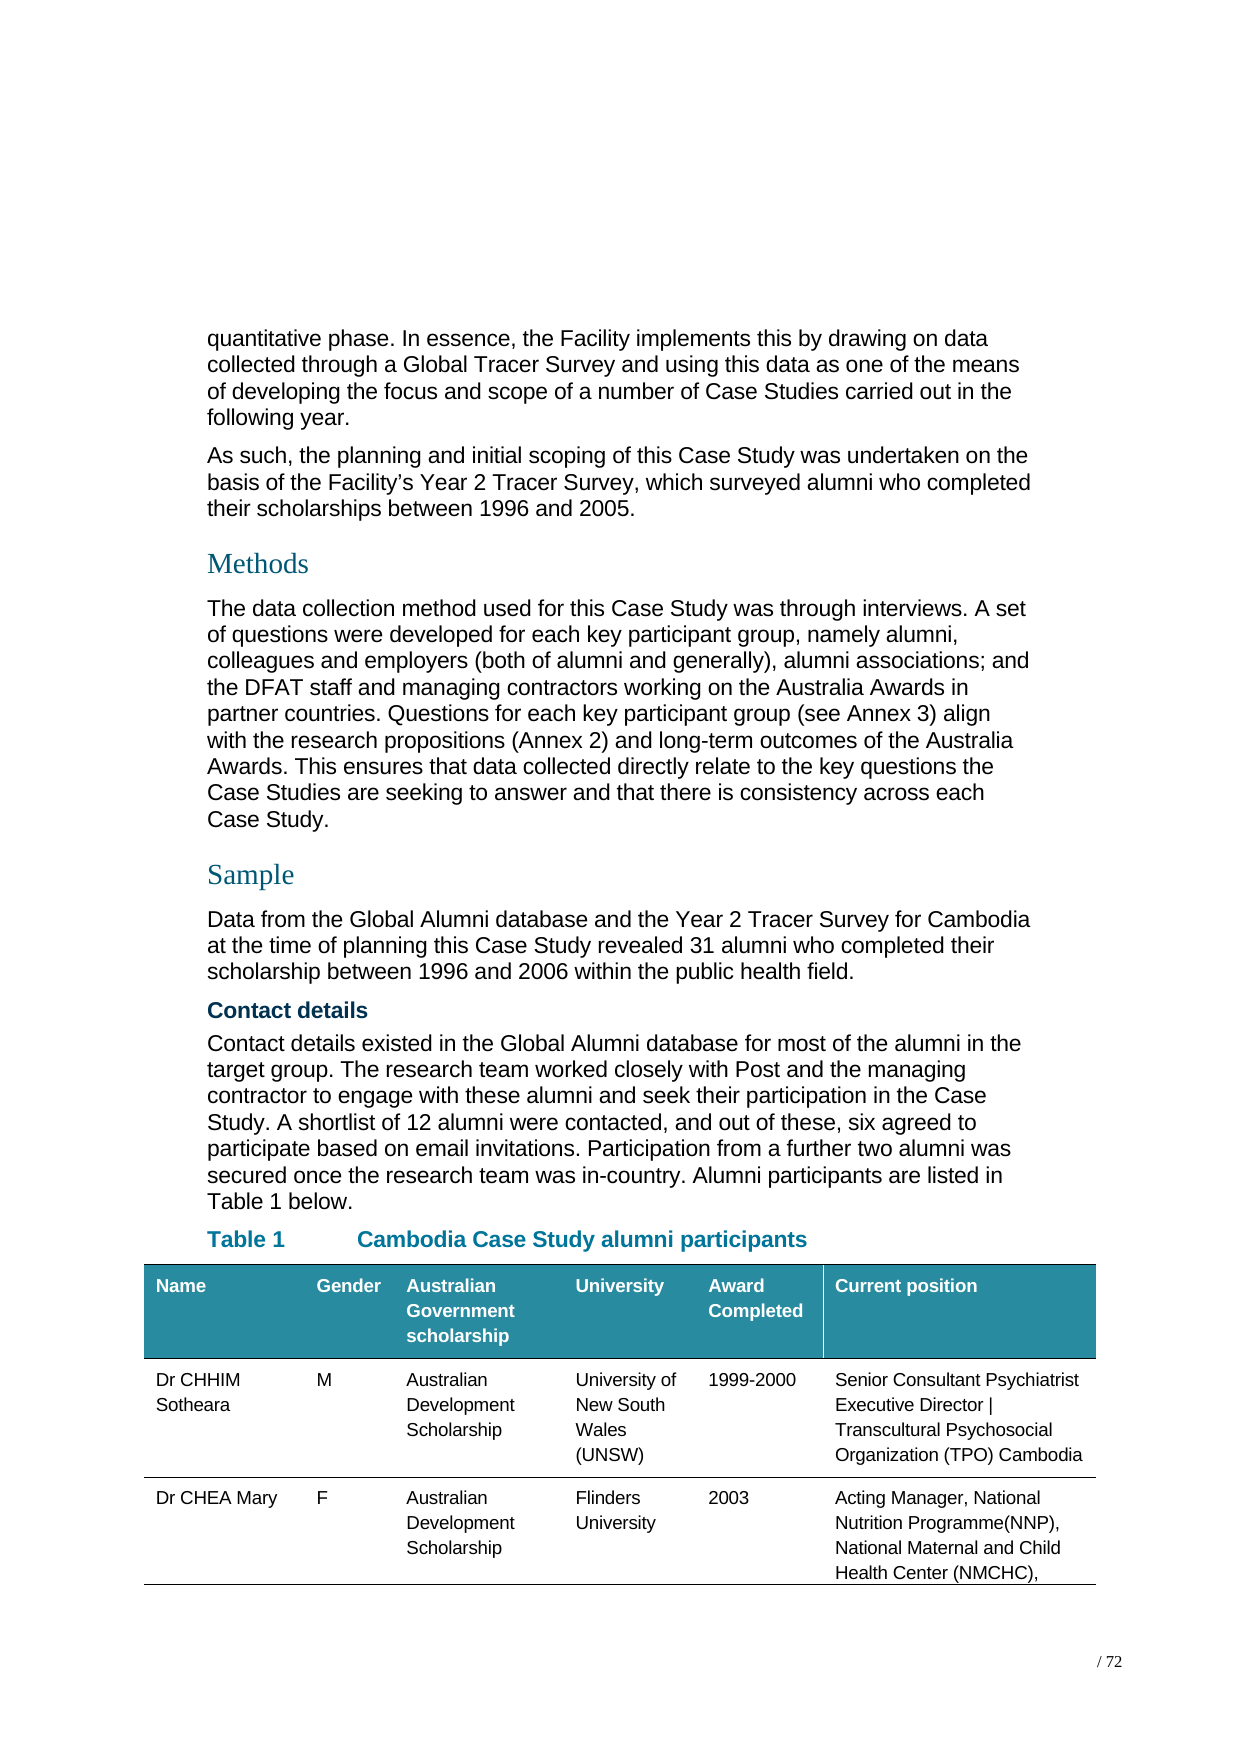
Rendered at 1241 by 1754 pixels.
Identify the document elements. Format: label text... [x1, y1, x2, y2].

table_cell 2003 [697, 1478, 823, 1584]
title Table 1 Cambodia Case Study alumni participants [207, 1226, 1033, 1252]
table_cell Australian Development Scholarship [395, 1359, 564, 1477]
table_header Award Completed [697, 1265, 823, 1358]
table_cell Dr CHEA Mary [144, 1478, 305, 1584]
table_header Gender [305, 1265, 395, 1358]
subtitle Methods [207, 546, 1033, 580]
table_cell University of New South Wales (UNSW) [564, 1359, 697, 1477]
text The data collection method used for this Case Study was through interviews. A set of questions were developed for each key participant group, namely alumni, colleagues and employers (both of alumni and generally), alumni associations; and the DFAT staff and managing contractors working on the Australia Awards in partner countries. Questions for each key participant group (see Annex 3) align with the research propositions (Annex 2) and long-term outcomes of the Australia Awards. This ensures that data collected directly relate to the key questions the Case Studies are seeking to answer and that there is consistency across each Case Study. [207, 595, 1033, 832]
table_cell Senior Consultant Psychiatrist Executive Director | Transcultural Psychosocial Organization (TPO) Cambodia [824, 1359, 1096, 1477]
table_header University [564, 1265, 697, 1358]
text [207, 325, 1033, 430]
table_header Australian Government scholarship [395, 1265, 564, 1358]
table_header Current position [824, 1265, 1096, 1358]
text As such, the planning and initial scoping of this Case Study was undertaken on the basis of the Facility’s Year 2 Tracer Survey, which surveyed alumni who completed their scholarships between 1996 and 2005. [207, 442, 1033, 521]
subtitle Sample [207, 857, 1033, 891]
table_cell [824, 1478, 1096, 1584]
subtitle Contact details [207, 997, 1033, 1023]
table_header Name [144, 1265, 305, 1358]
text Contact details existed in the Global Alumni database for most of the alumni in the target group. The research team worked closely with Post and the managing contractor to engage with these alumni and seek their participation in the Case Study. A shortlist of 12 alumni were contacted, and out of these, six agreed to participate based on email invitations. Participation from a further two alumni was secured once the research team was in-country. Alumni participants are listed in Table 1 below. [207, 1030, 1033, 1214]
table_cell Dr CHHIM Sotheara [144, 1359, 305, 1477]
table_cell Flinders University [564, 1478, 697, 1584]
table_cell M [305, 1359, 395, 1477]
table_cell Australian Development Scholarship [395, 1478, 564, 1584]
text Data from the Global Alumni database and the Year 2 Tracer Survey for Cambodia at the time of planning this Case Study revealed 31 alumni who completed their scholarship between 1996 and 2006 within the public health field. [207, 906, 1033, 985]
table_cell 1999-2000 [697, 1359, 823, 1477]
table_cell F [305, 1478, 395, 1584]
